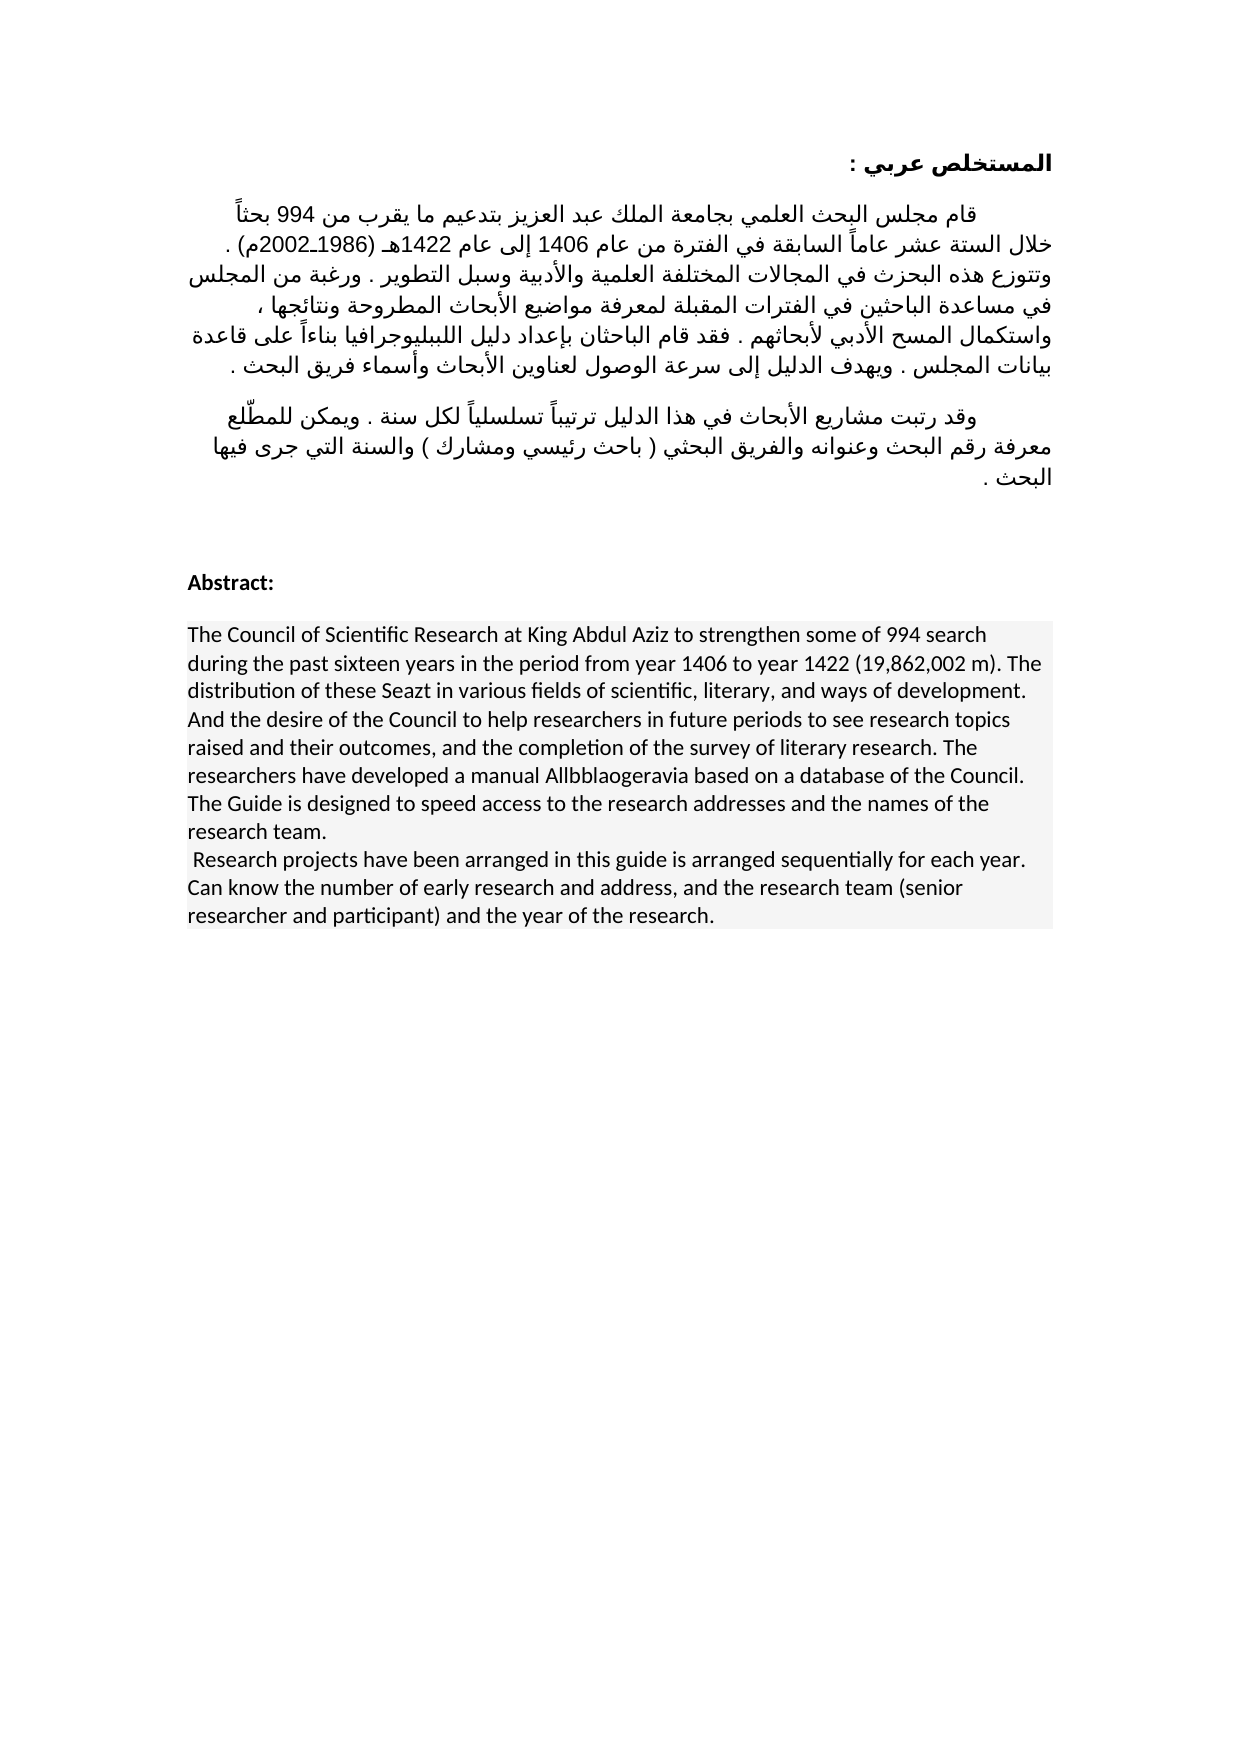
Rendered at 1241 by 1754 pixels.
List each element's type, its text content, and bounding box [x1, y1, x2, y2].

text Research projects have been arranged in this guide is arranged sequentially for each year. Can know the number of early research and address, and the research team (senior researcher and participant) and the year of the research. [187, 845, 1053, 929]
text وقد رتبت مشاريع الأبحاث في هذا الدليل ترتيباً تسلسلياً لكل سنة . ويمكن للمطّلع معرفة رقم البحث وعنوانه والفريق البحثي ( باحث رئيسي ومشارك ) والسنة التي جرى فيها البحث . [187, 403, 1053, 490]
text قام مجلس البحث العلمي بجامعة الملك عبد العزيز بتدعيم ما يقرب من 994 بحثاً خلال الستة عشر عاماً السابقة في الفترة من عام 1406 إلى عام 1422هـ (1986ـ2002م) . وتتوزع هذه البحزث في المجالات المختلفة العلمية والأدبية وسبل التطوير . ورغبة من المجلس في مساعدة الباحثين في الفترات المقبلة لمعرفة مواضيع الأبحاث المطروحة ونتائجها ، واستكمال المسح الأدبي لأبحاثهم . فقد قام الباحثان بإعداد دليل اللببليوجرافيا بناءاً على قاعدة بيانات المجلس . ويهدف الدليل إلى سرعة الوصول لعناوين الأبحاث وأسماء فريق البحث . [187, 201, 1053, 378]
text The Council of Scientific Research at King Abdul Aziz to strengthen some of 994 search during the past sixteen years in the period from year 1406 to year 1422 (19,862,002 m). The distribution of these Seazt in various fields of scientific, literary, and ways of development. And the desire of the Council to help researchers in future periods to see research topics raised and their outcomes, and the completion of the survey of literary research. The researchers have developed a manual Allbblaogeravia based on a database of the Council. The Guide is designed to speed access to the research addresses and the names of the research team. [187, 621, 1053, 845]
text Abstract: [187, 568, 1053, 596]
text المستخلص عربي : [187, 150, 1053, 176]
